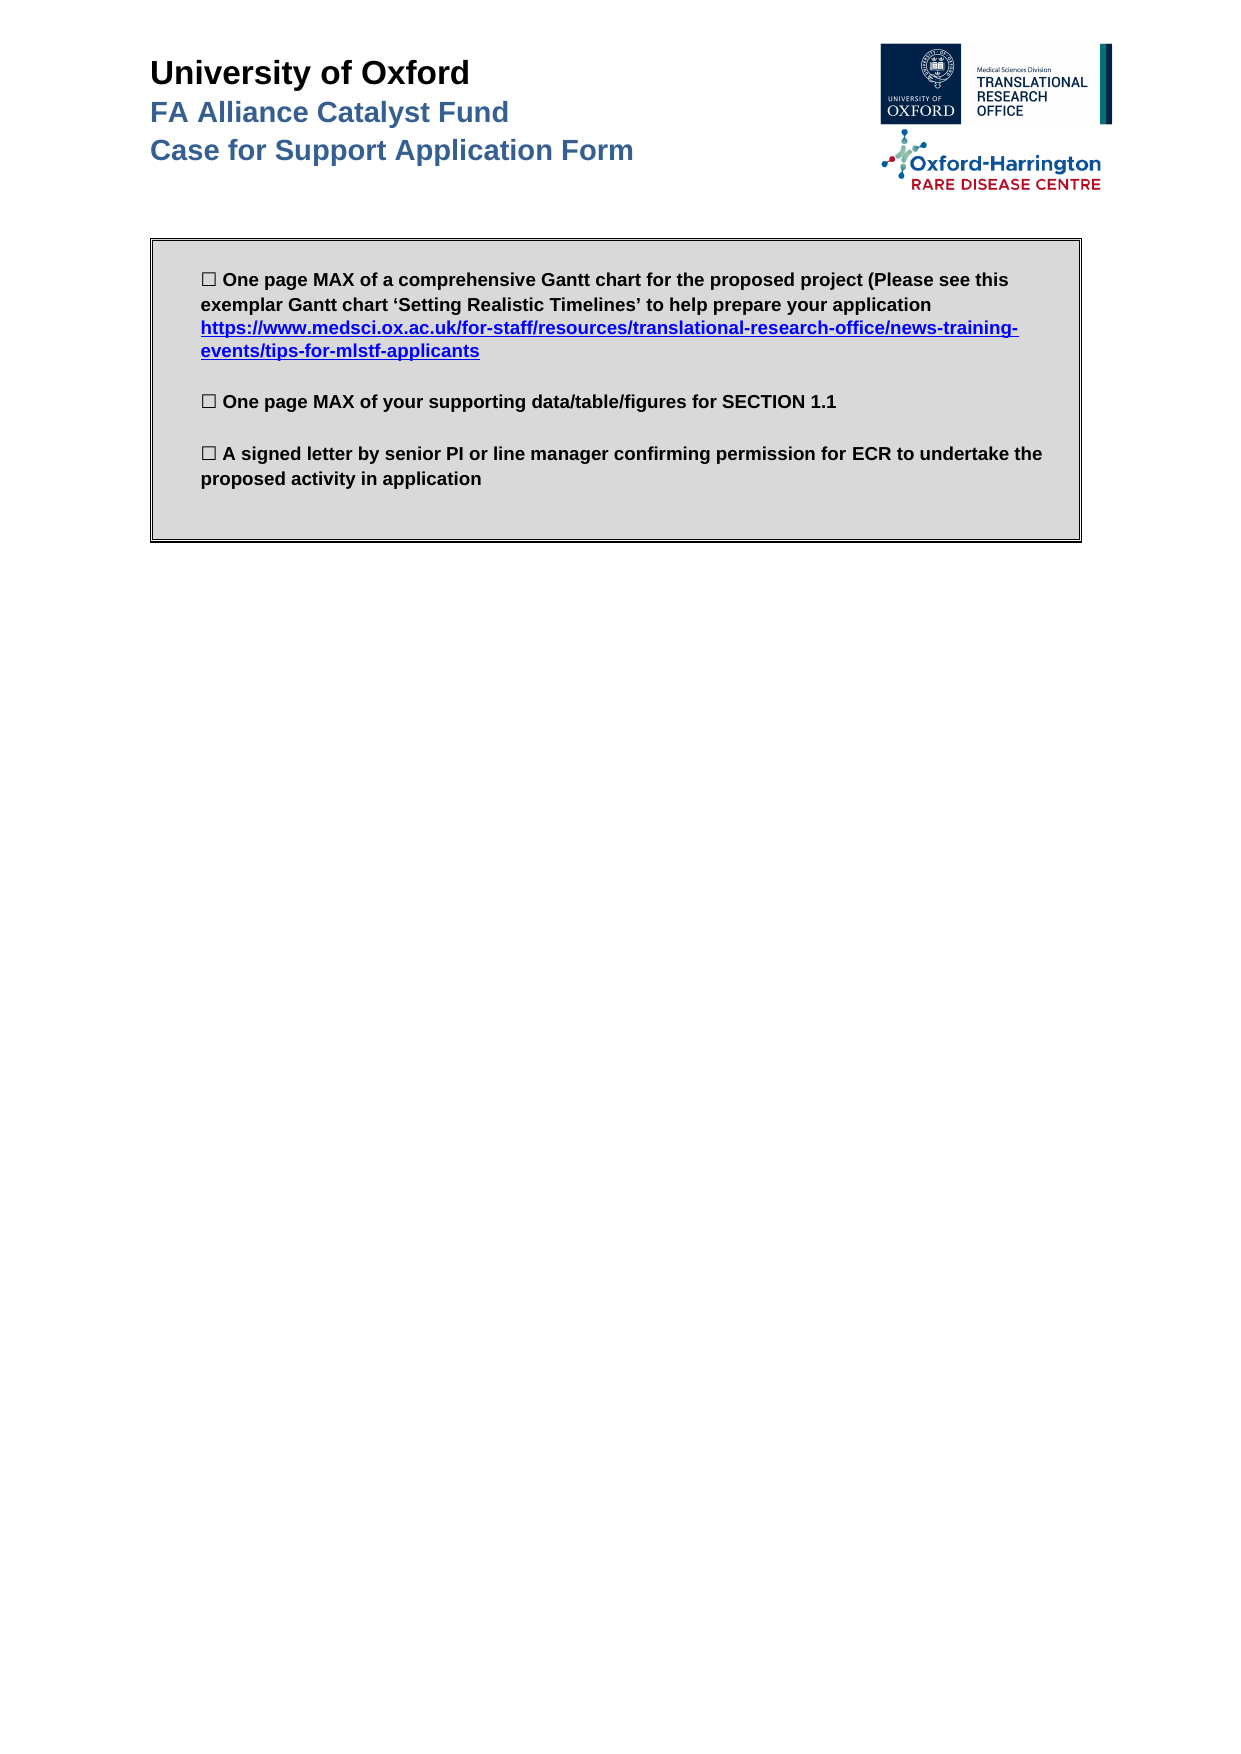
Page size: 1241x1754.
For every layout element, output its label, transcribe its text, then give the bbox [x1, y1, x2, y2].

picture [870, 43, 1113, 200]
